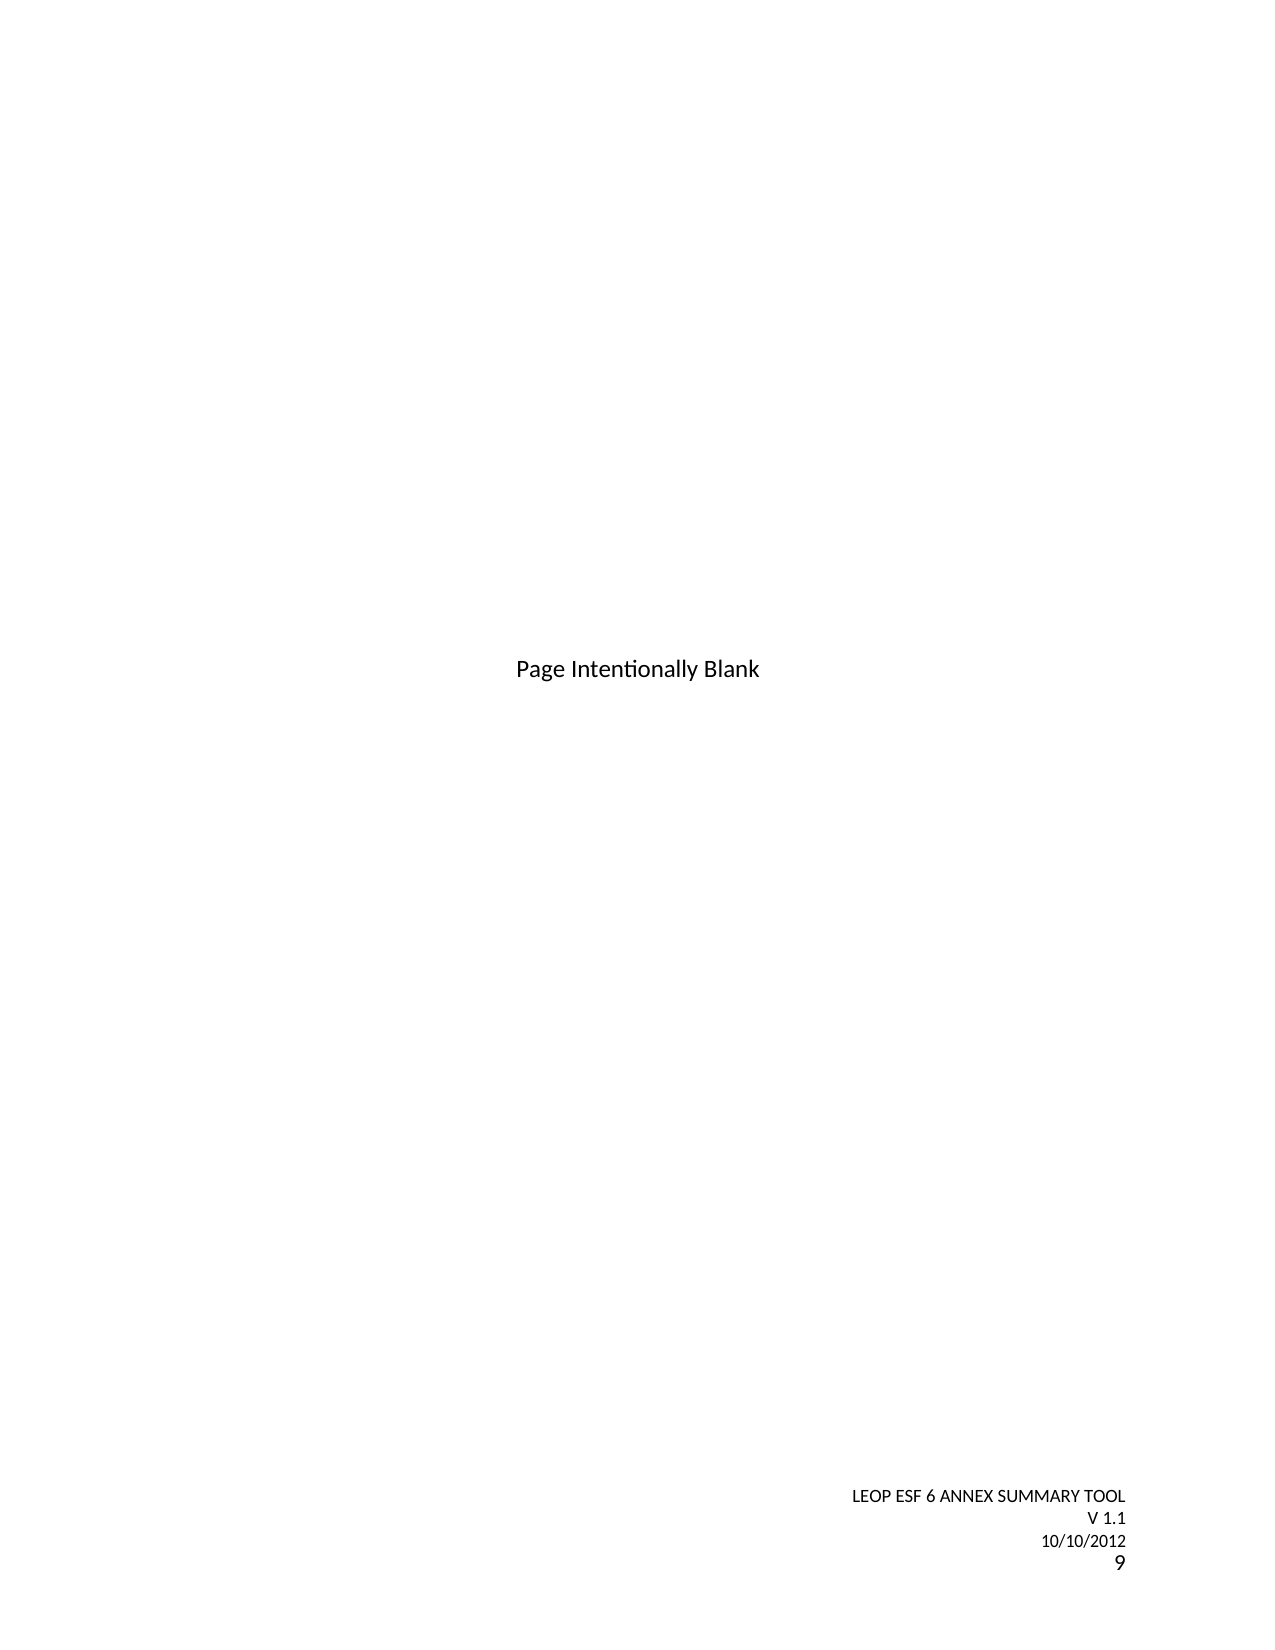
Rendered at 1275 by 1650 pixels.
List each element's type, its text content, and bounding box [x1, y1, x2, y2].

text Page Intentionally Blank [514, 653, 761, 683]
